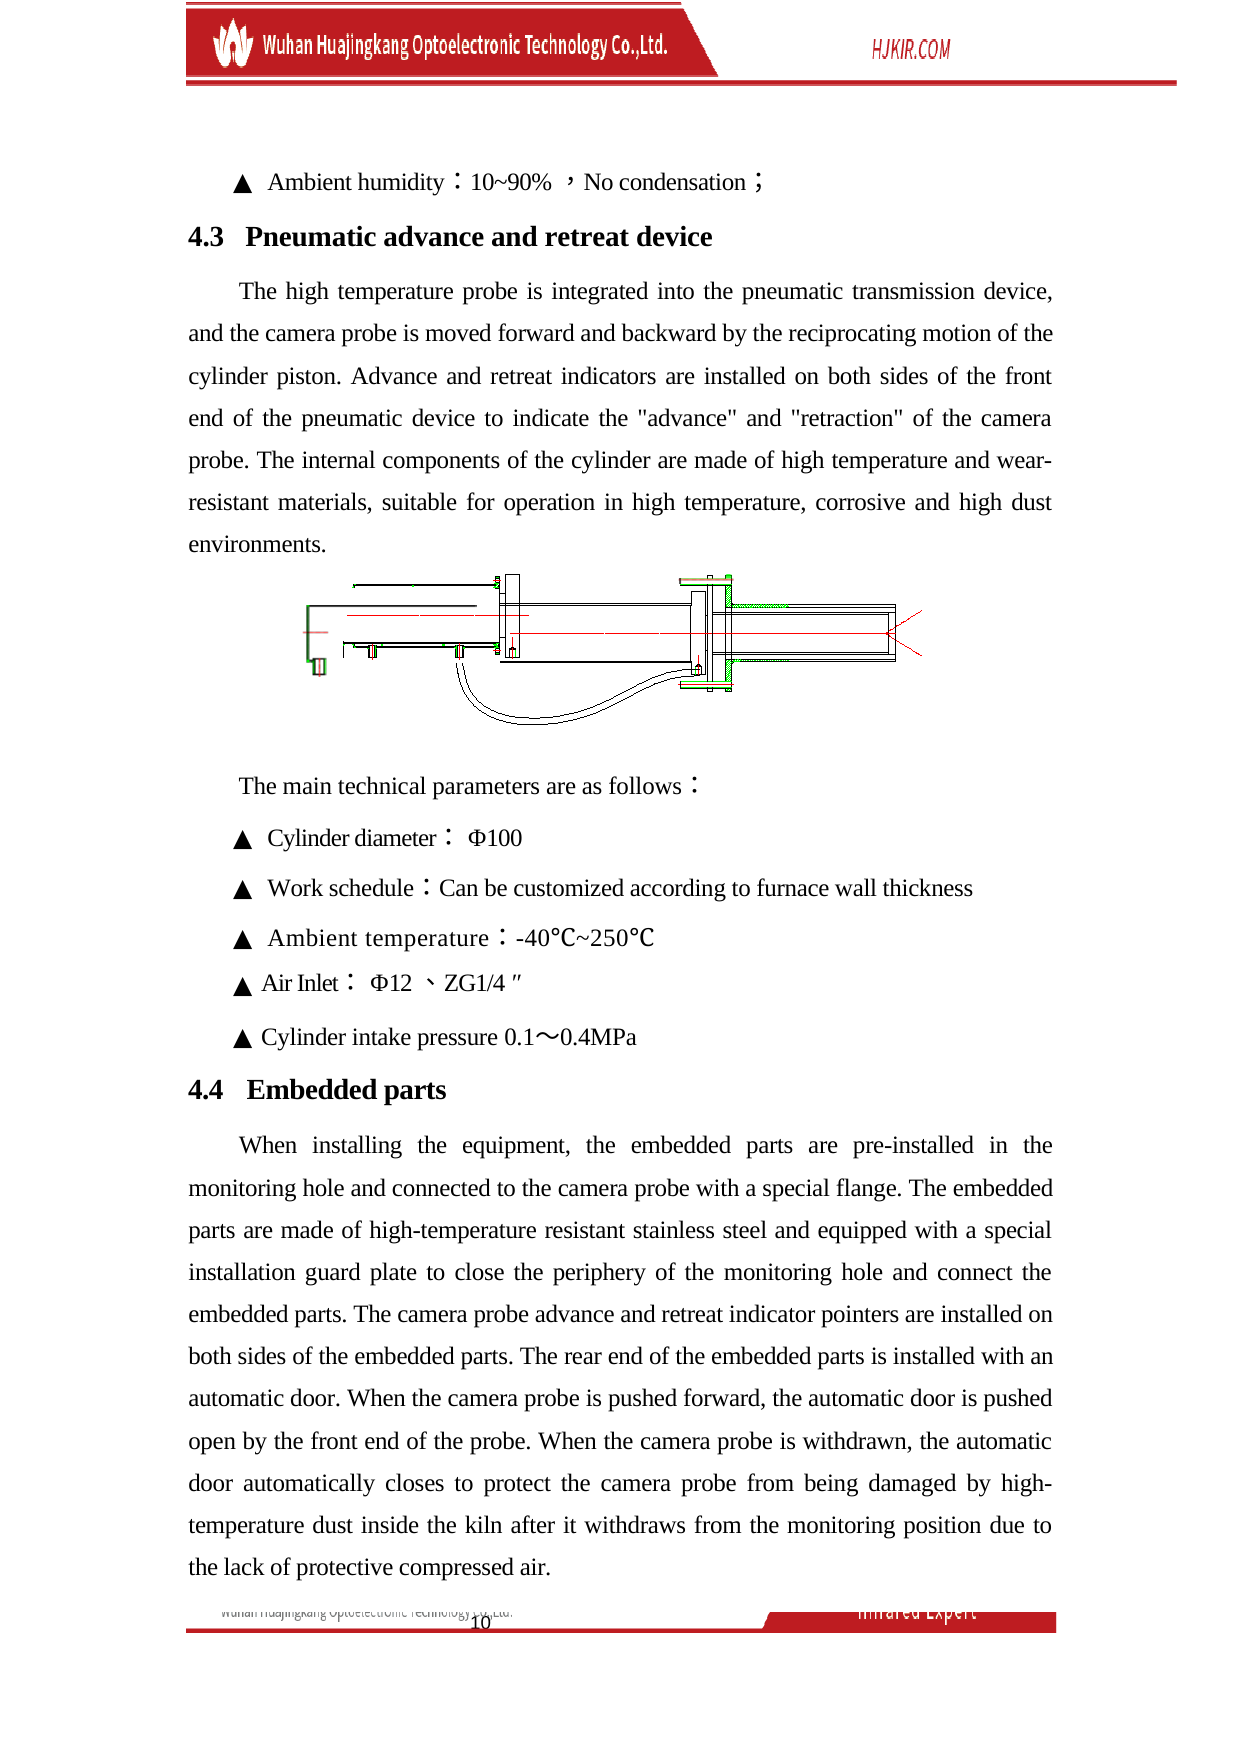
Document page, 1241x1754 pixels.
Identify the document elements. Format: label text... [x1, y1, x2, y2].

text ▲ Cylinder intake pressure 0.1～0.4MPa [233, 1018, 1054, 1052]
picture [678, 574, 734, 584]
text 4.3 Pneumatic advance and retreat device [188, 221, 1054, 252]
picture [186, 1612, 1057, 1644]
text ▲ Cylinder diameter： Φ100 [233, 819, 1054, 853]
text When installing the equipment, the embedded parts are pre-installed in the monitoring hole and connected to the camera probe with a special flange. The embedded parts are made of high-temperature resistant stainless steel and equipped with a special installation guard plate to close the periphery of the monitoring hole and connect the embedded parts. The camera probe advance and retreat indicator pointers are installed on both sides of the embedded parts. The rear end of the embedded parts is installed with an automatic door. When the camera probe is pushed forward, the automatic door is pushed open by the front end of the probe. When the camera probe is withdrawn, the automatic door automatically closes to protect the camera probe from being damaged by high-temperature dust inside the kiln after it withdraws from the monitoring position due to the lack of protective compressed air. [188, 1130, 1053, 1581]
text The high temperature probe is integrated into the pneumatic transmission device, and the camera probe is moved forward and backward by the reciprocating motion of the cylinder piston. Advance and retreat indicators are installed on both sides of the front end of the pneumatic device to indicate the "advance" and "retraction" of the camera probe. The internal components of the cylinder are made of high temperature and wear-resistant materials, suitable for operation in high temperature, corrosive and high dust environments. [188, 276, 1053, 558]
text ▲ Air Inlet： Φ12 、ZG1/4 ″ [233, 966, 1054, 1000]
text The main technical parameters are as follows： [238, 770, 1054, 801]
text 4.4 Embedded parts [188, 1075, 1054, 1106]
text ▲ Work schedule：Can be customized according to furnace wall thickness [233, 869, 1054, 903]
text ▲ Ambient temperature：-40℃~250℃ [233, 919, 1054, 953]
picture [302, 605, 477, 677]
text ▲ Ambient humidity：10~90% ，No condensation； [233, 164, 1054, 198]
picture [186, 2, 1177, 86]
